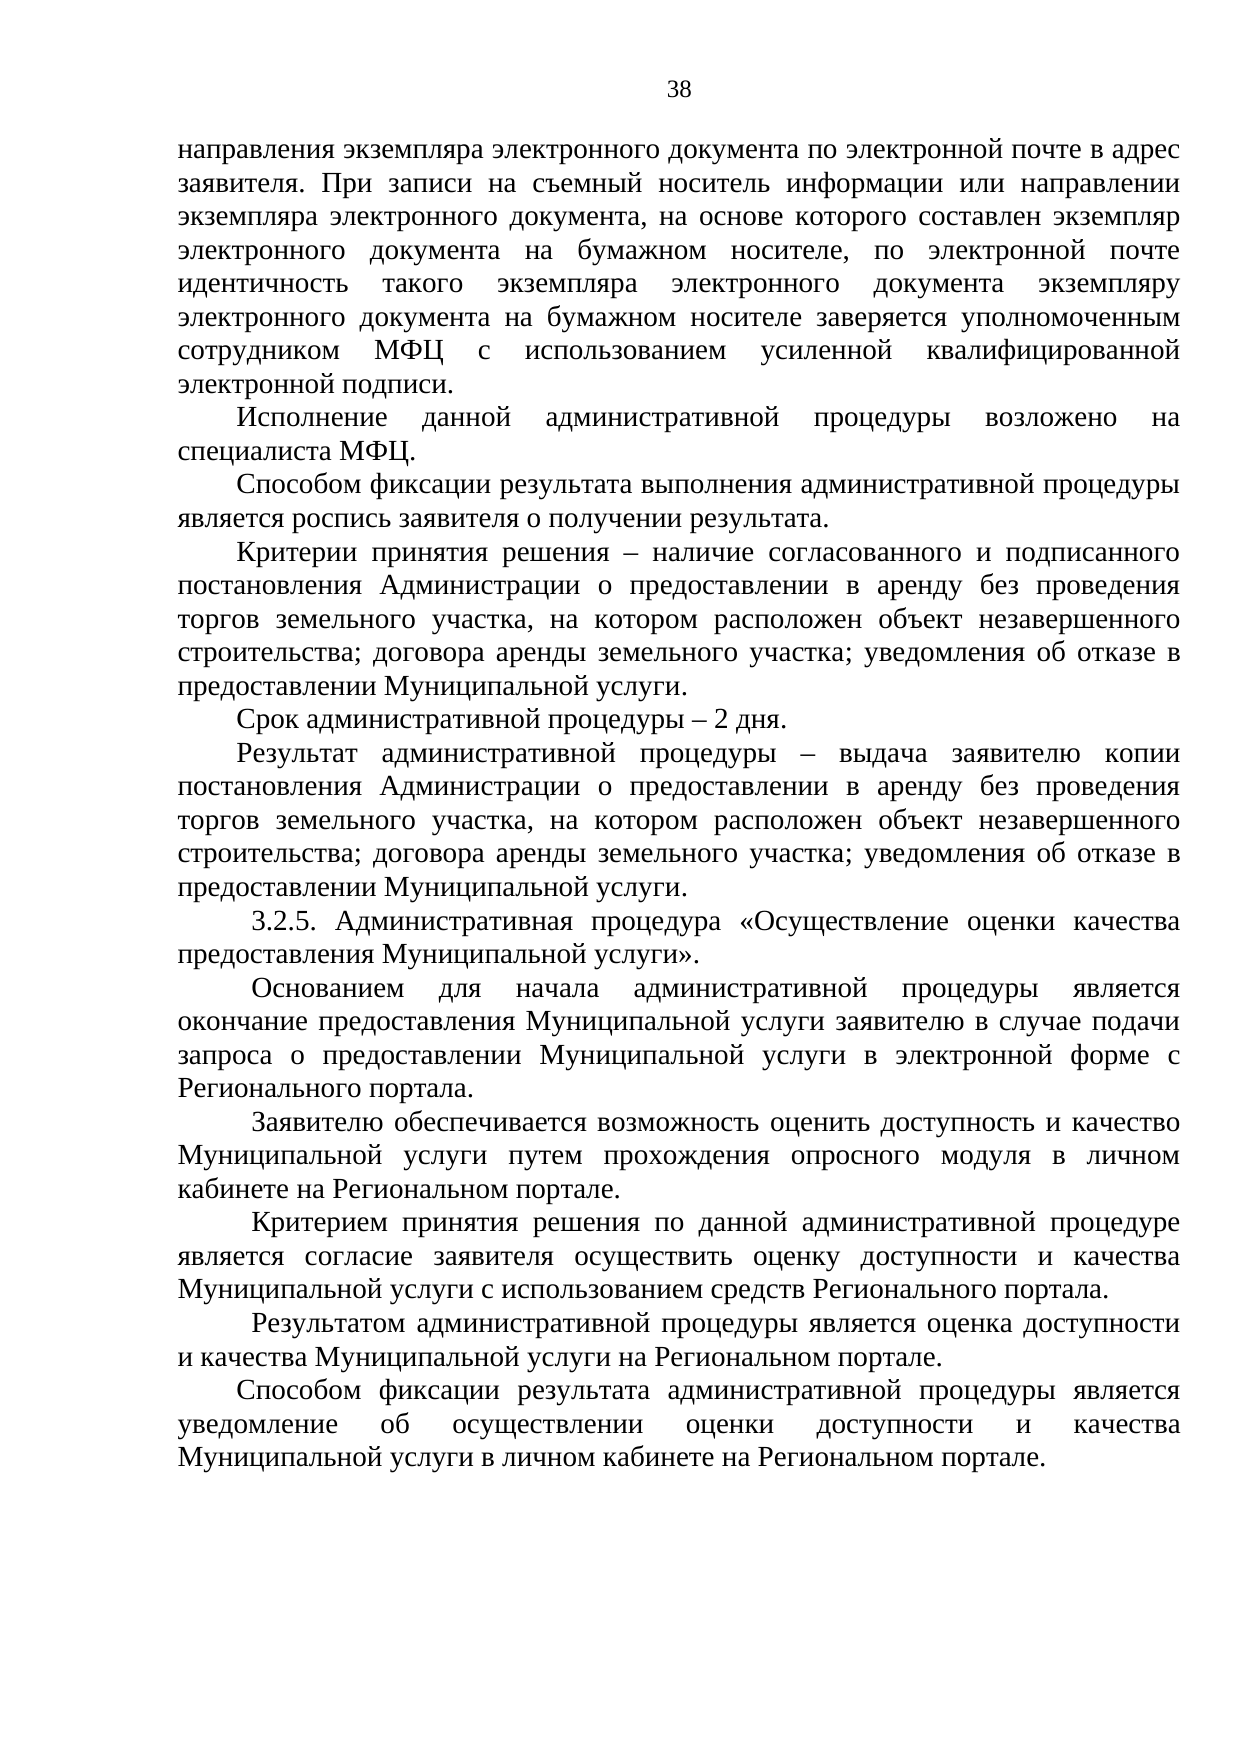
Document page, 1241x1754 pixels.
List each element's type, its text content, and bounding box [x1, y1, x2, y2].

text 3.2.5. Административная процедура «Осуществление оценки качества предоставления Муниципальной услуги». [177, 903, 1181, 970]
text Заявителю обеспечивается возможность оценить доступность и качество Муниципальной услуги путем прохождения опросного модуля в личном кабинете на Региональном портале. [177, 1104, 1181, 1204]
text Критерии принятия решения – наличие согласованного и подписанного постановления Администрации о предоставлении в аренду без проведения торгов земельного участка, на котором расположен объект незавершенного строительства; договора аренды земельного участка; уведомления об отказе в предоставлении Муниципальной услуги. [177, 534, 1181, 701]
text Результатом административной процедуры является оценка доступности и качества Муниципальной услуги на Региональном портале. [177, 1305, 1181, 1372]
text Результат административной процедуры – выдача заявителю копии постановления Администрации о предоставлении в аренду без проведения торгов земельного участка, на котором расположен объект незавершенного строительства; договора аренды земельного участка; уведомления об отказе в предоставлении Муниципальной услуги. [177, 735, 1181, 903]
text Способом фиксации результата административной процедуры является уведомление об осуществлении оценки доступности и качества Муниципальной услуги в личном кабинете на Региональном портале. [177, 1372, 1181, 1473]
text Основанием для начала административной процедуры является окончание предоставления Муниципальной услуги заявителю в случае подачи запроса о предоставлении Муниципальной услуги в электронной форме с Регионального портала. [177, 970, 1181, 1104]
text Критерием принятия решения по данной административной процедуре является согласие заявителя осуществить оценку доступности и качества Муниципальной услуги с использованием средств Регионального портала. [177, 1204, 1181, 1305]
text Срок административной процедуры – 2 дня. [177, 701, 1181, 735]
text Способом фиксации результата выполнения административной процедуры является роспись заявителя о получении результата. [177, 467, 1181, 534]
text Исполнение данной административной процедуры возложено на специалиста МФЦ. [177, 399, 1181, 467]
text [177, 131, 1181, 399]
